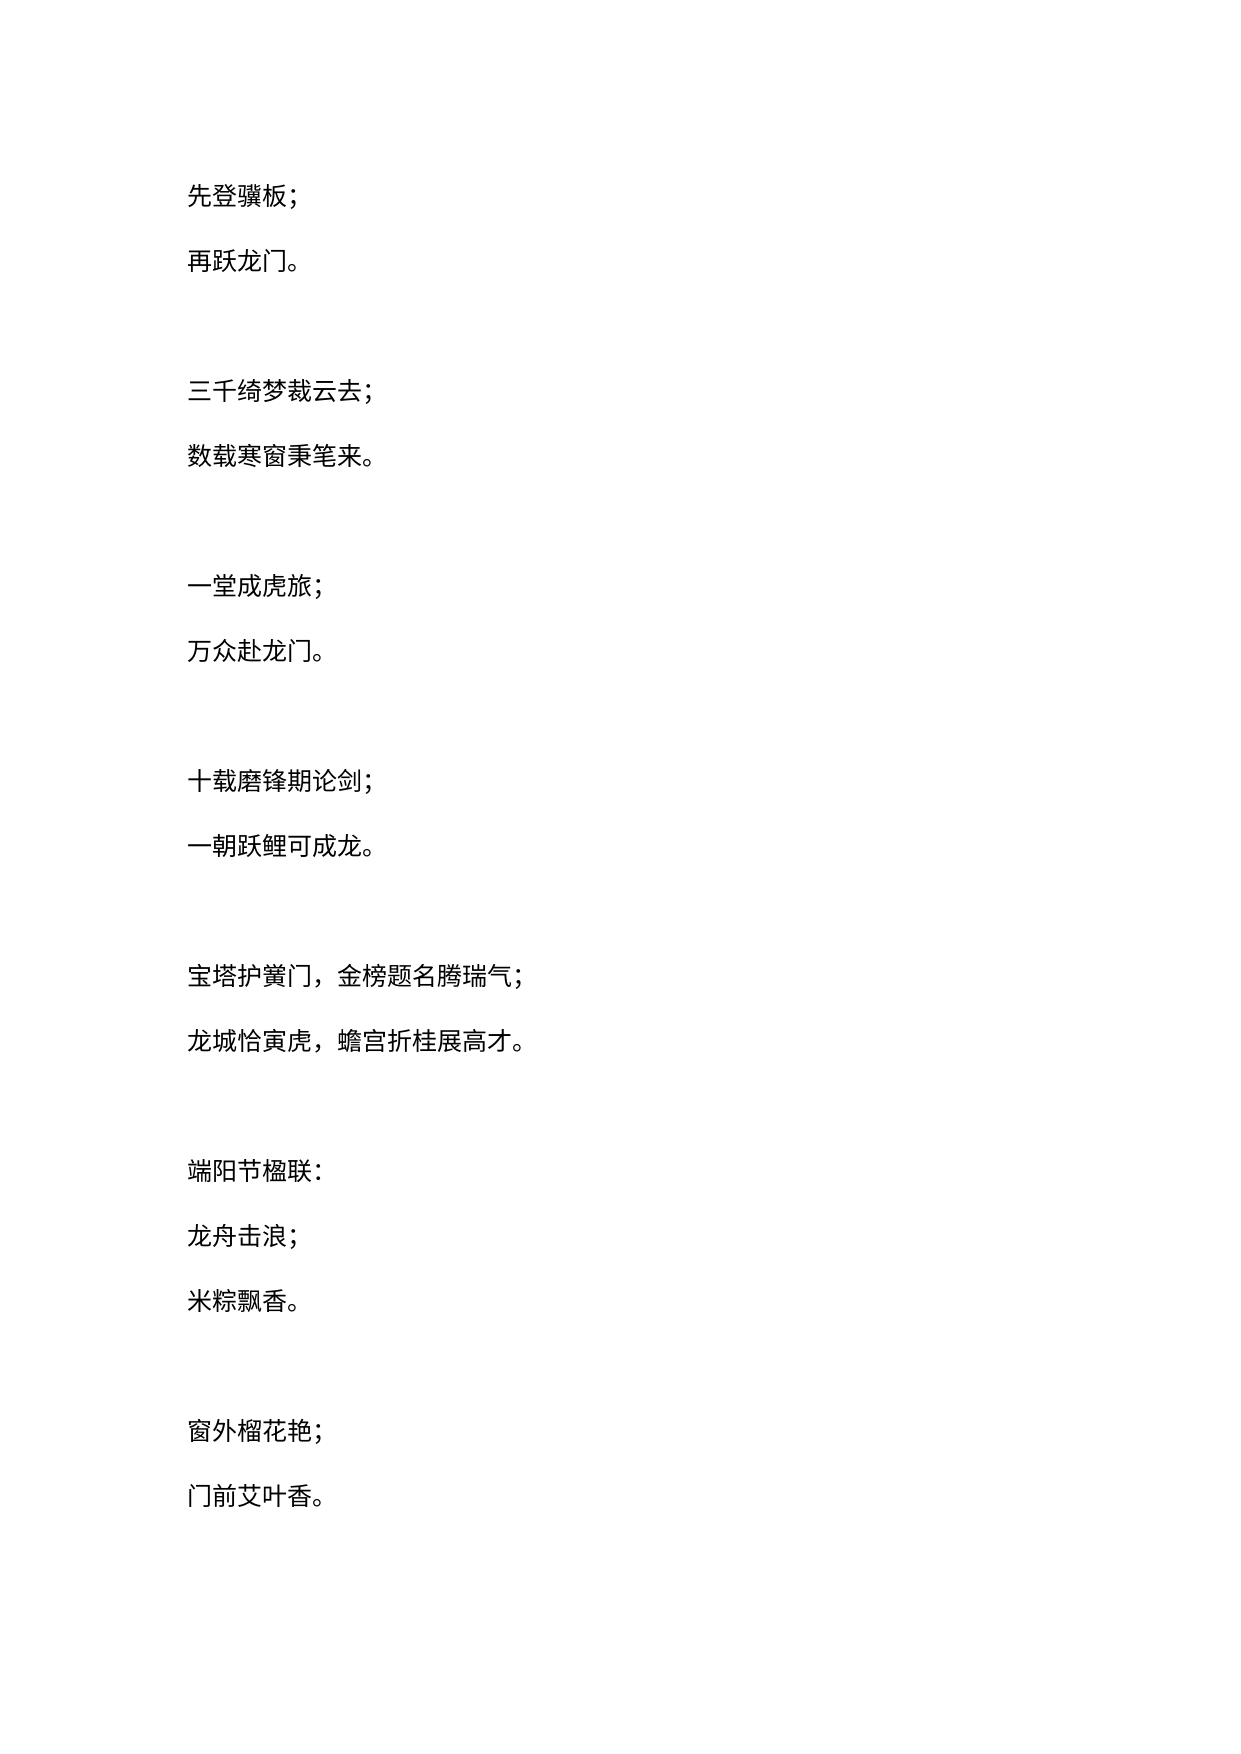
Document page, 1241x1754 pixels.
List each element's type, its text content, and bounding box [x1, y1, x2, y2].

text 宝塔护黉门，金榜题名腾瑞气； [187, 942, 1053, 1007]
text 端阳节楹联： [187, 1137, 1053, 1202]
text 一堂成虎旅； [187, 552, 1053, 617]
text 数载寒窗秉笔来。 [187, 422, 1053, 487]
text 米粽飘香。 [187, 1267, 1053, 1332]
text 一朝跃鲤可成龙。 [187, 812, 1053, 877]
text 三千绮梦裁云去； [187, 357, 1053, 422]
text 再跃龙门。 [187, 227, 1053, 292]
text 龙城恰寅虎，蟾宫折桂展高才。 [187, 1007, 1053, 1072]
text 龙舟击浪； [187, 1202, 1053, 1267]
text 先登骥板； [187, 162, 1053, 227]
text 万众赴龙门。 [187, 617, 1053, 682]
text 十载磨锋期论剑； [187, 747, 1053, 812]
text 窗外榴花艳； [187, 1397, 1053, 1462]
text 门前艾叶香。 [187, 1462, 1053, 1527]
